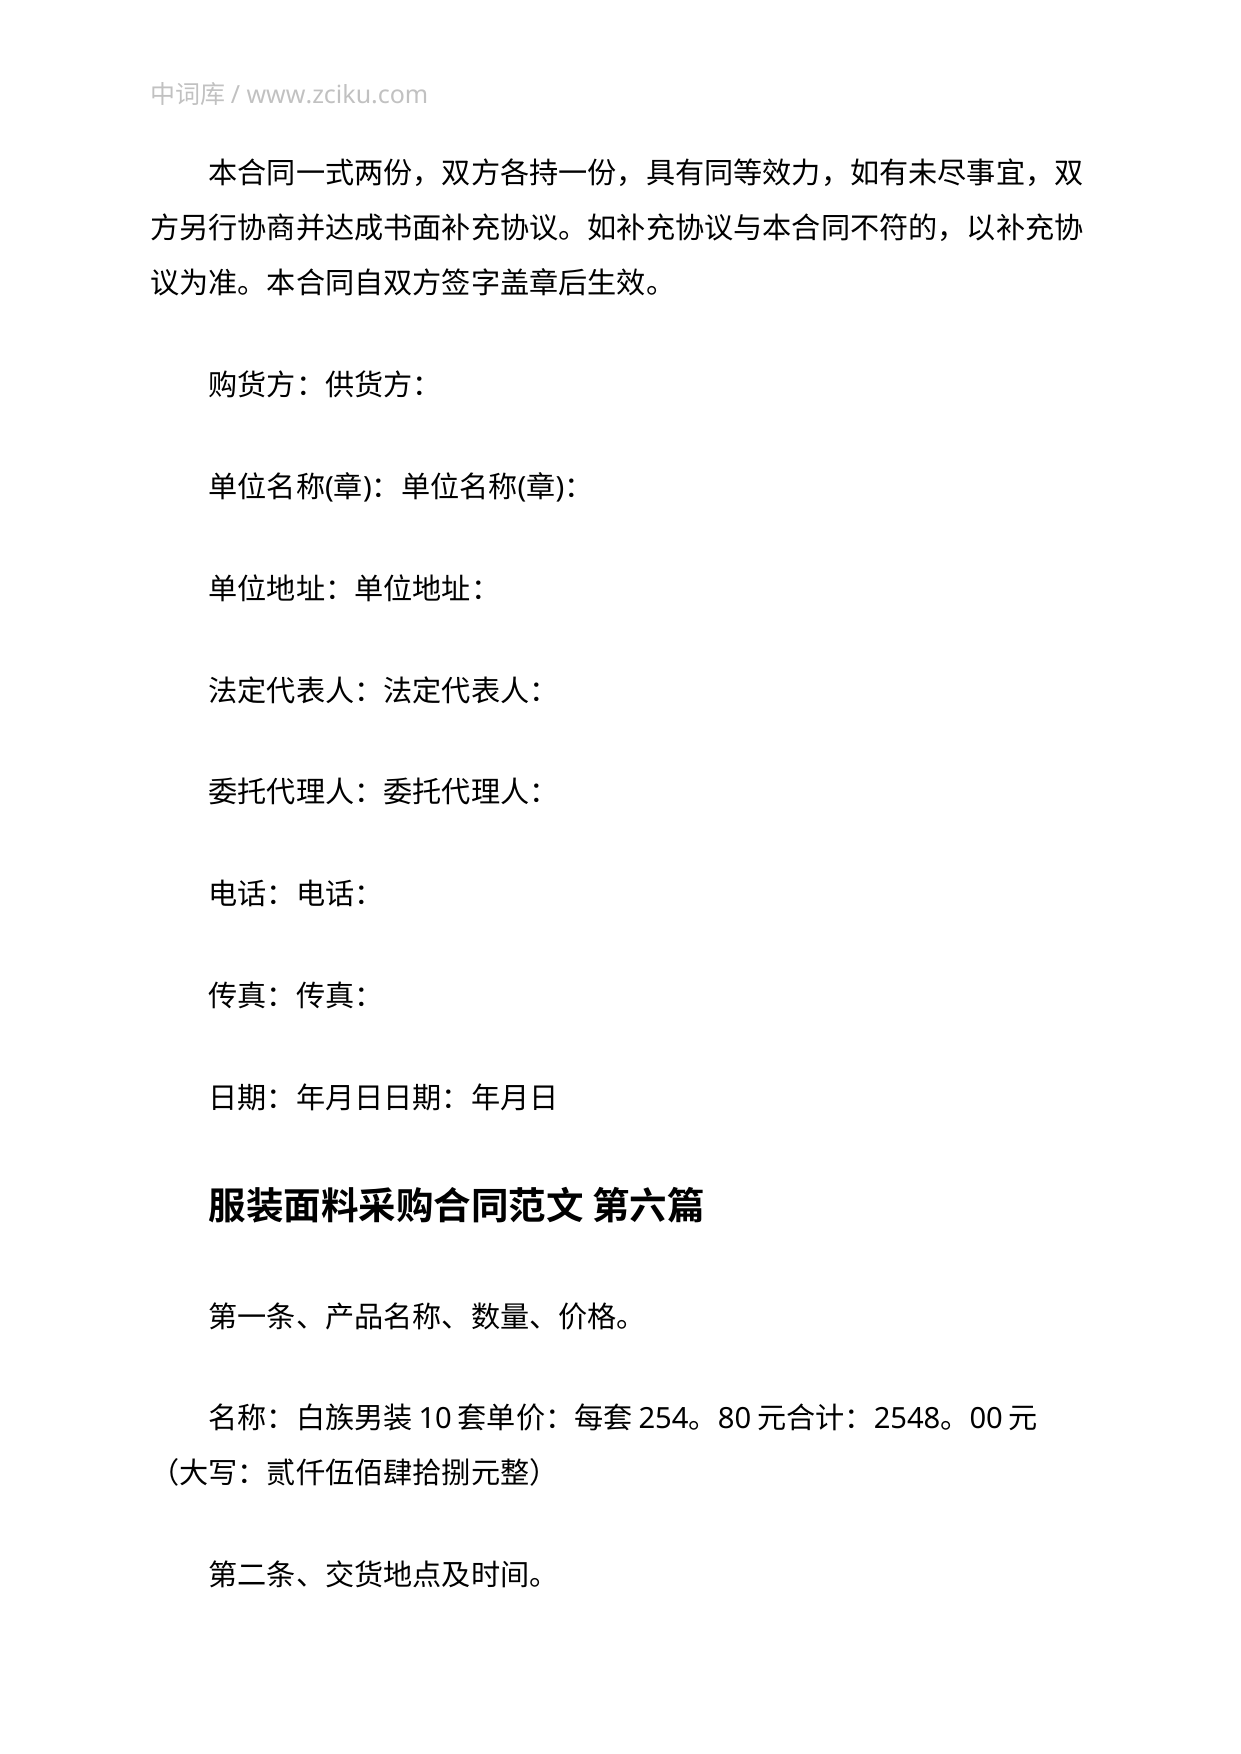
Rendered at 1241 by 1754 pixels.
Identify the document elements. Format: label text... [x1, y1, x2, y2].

text 本合同一式两份，双方各持一份，具有同等效力，如有未尽事宜，双方另行协商并达成书面补充协议。如补充协议与本合同不符的，以补充协议为准。本合同自双方签字盖章后生效。 [150, 150, 1090, 302]
text 委托代理人：委托代理人： [150, 769, 1090, 811]
text 法定代表人：法定代表人： [150, 667, 1090, 709]
text 日期：年月日日期：年月日 [150, 1074, 1090, 1116]
text 第二条、交货地点及时间。 [150, 1552, 1090, 1594]
text 名称：白族男装10套单价：每套254。80元合计：2548。00元（大写：贰仟伍佰肆拾捌元整） [150, 1395, 1090, 1492]
text 电话：电话： [150, 871, 1090, 913]
text 服装面料采购合同范文 第六篇 [150, 1176, 1090, 1230]
text 传真：传真： [150, 972, 1090, 1015]
text 单位地址：单位地址： [150, 565, 1090, 608]
text 单位名称(章)：单位名称(章)： [150, 463, 1090, 506]
text 购货方：供货方： [150, 362, 1090, 404]
text 第一条、产品名称、数量、价格。 [150, 1293, 1090, 1336]
